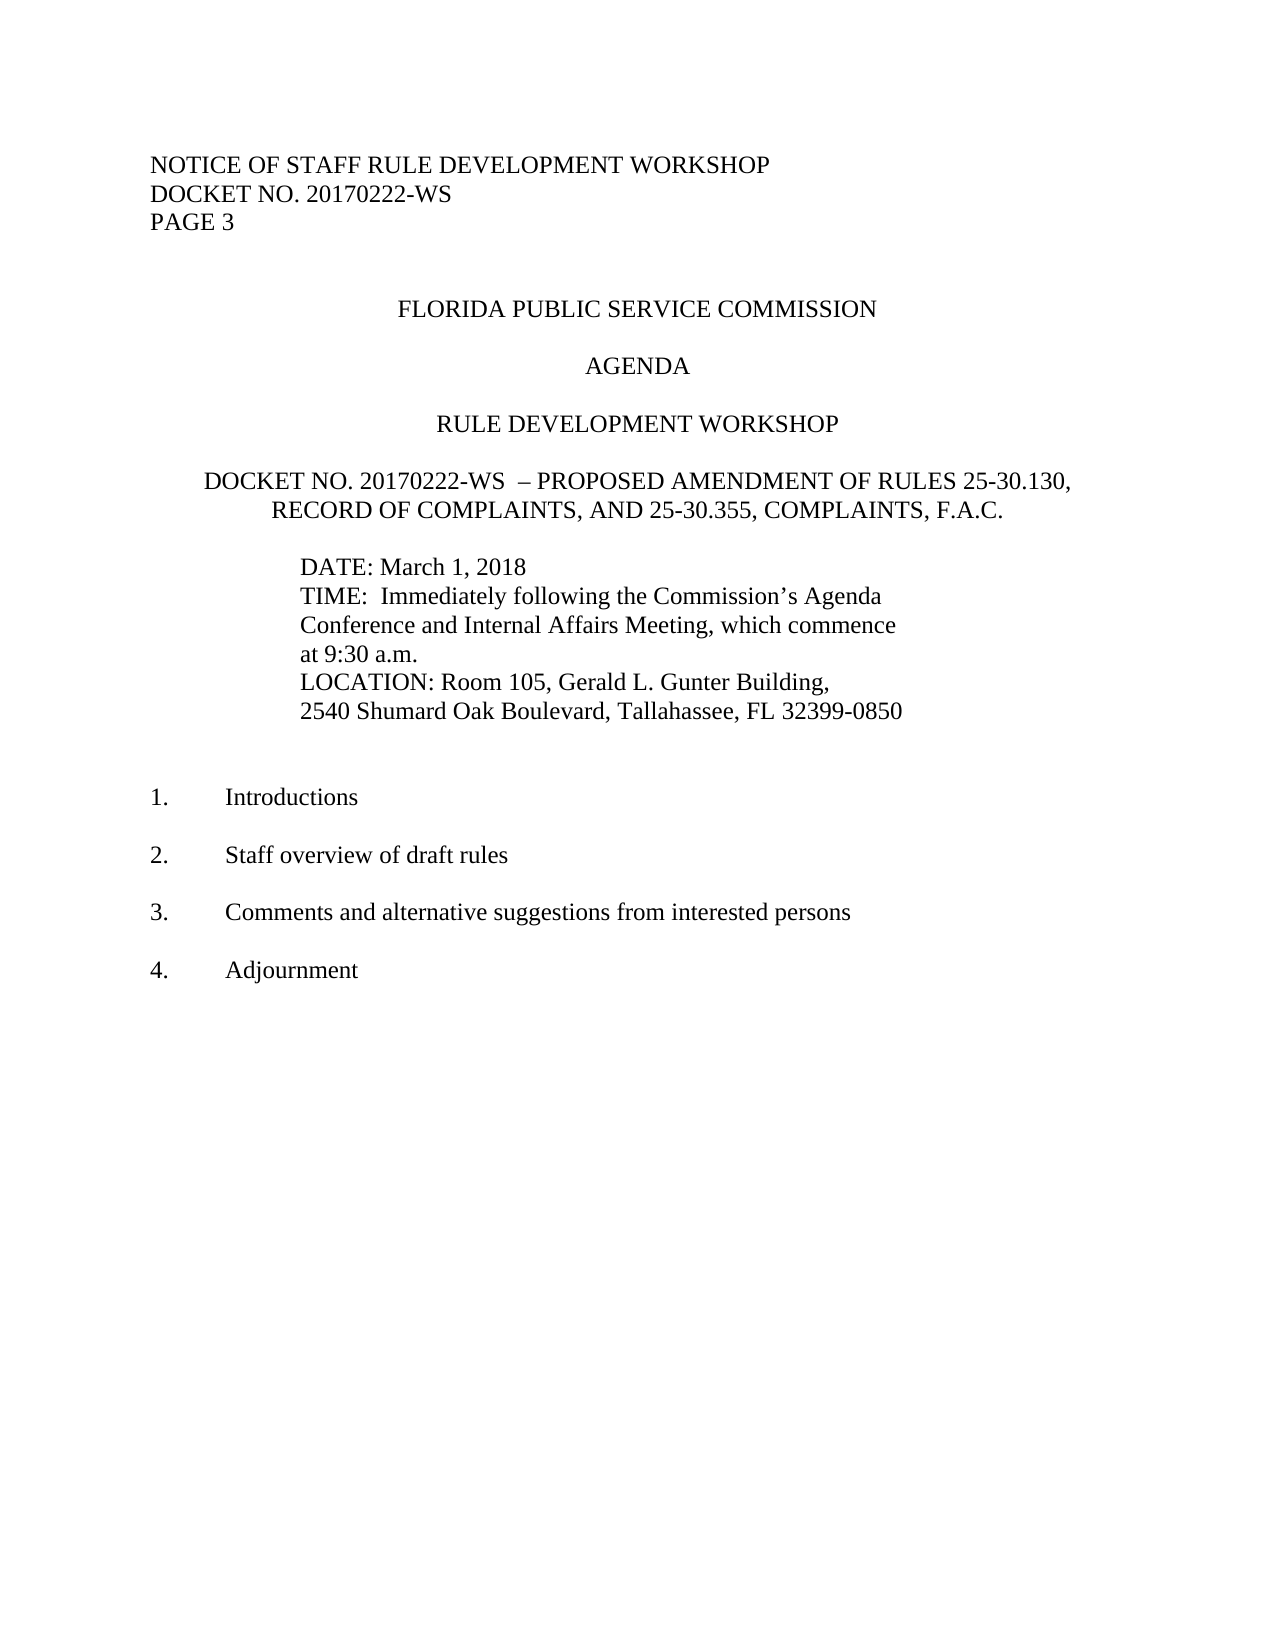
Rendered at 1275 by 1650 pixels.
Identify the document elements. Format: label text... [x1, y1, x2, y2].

text DATE: March 1, 2018 [300, 552, 975, 581]
text 3. Comments and alternative suggestions from interested persons [150, 897, 1125, 926]
text at 9:30 a.m. [300, 639, 975, 667]
text RECORD OF COMPLAINTS, AND 25-30.355, COMPLAINTS, F.A.C. [150, 495, 1125, 524]
text PUBLIC SERVICE COMMISSION [150, 294, 1125, 322]
text 2540 Shumard Oak Boulevard, Tallahassee, FL 32399-0850 [300, 696, 975, 725]
text TIME: Immediately following the Commission’s Agenda Conference and Internal Affairs Meeting, which commence [300, 581, 975, 639]
text AGENDA [150, 351, 1125, 380]
text DOCKET NO. 20170222-WS – PROPOSED AMENDMENT OF RULES 25-30.130, [150, 466, 1125, 495]
text 4. Adjournment [150, 955, 1125, 984]
text LOCATION: Room 105, Gerald L. Gunter Building, [300, 667, 975, 696]
text RULE DEVELOPMENT WORKSHOP [150, 409, 1125, 437]
text 1. Introductions [150, 782, 1125, 811]
text 2. Staff overview of draft rules [150, 840, 1125, 869]
